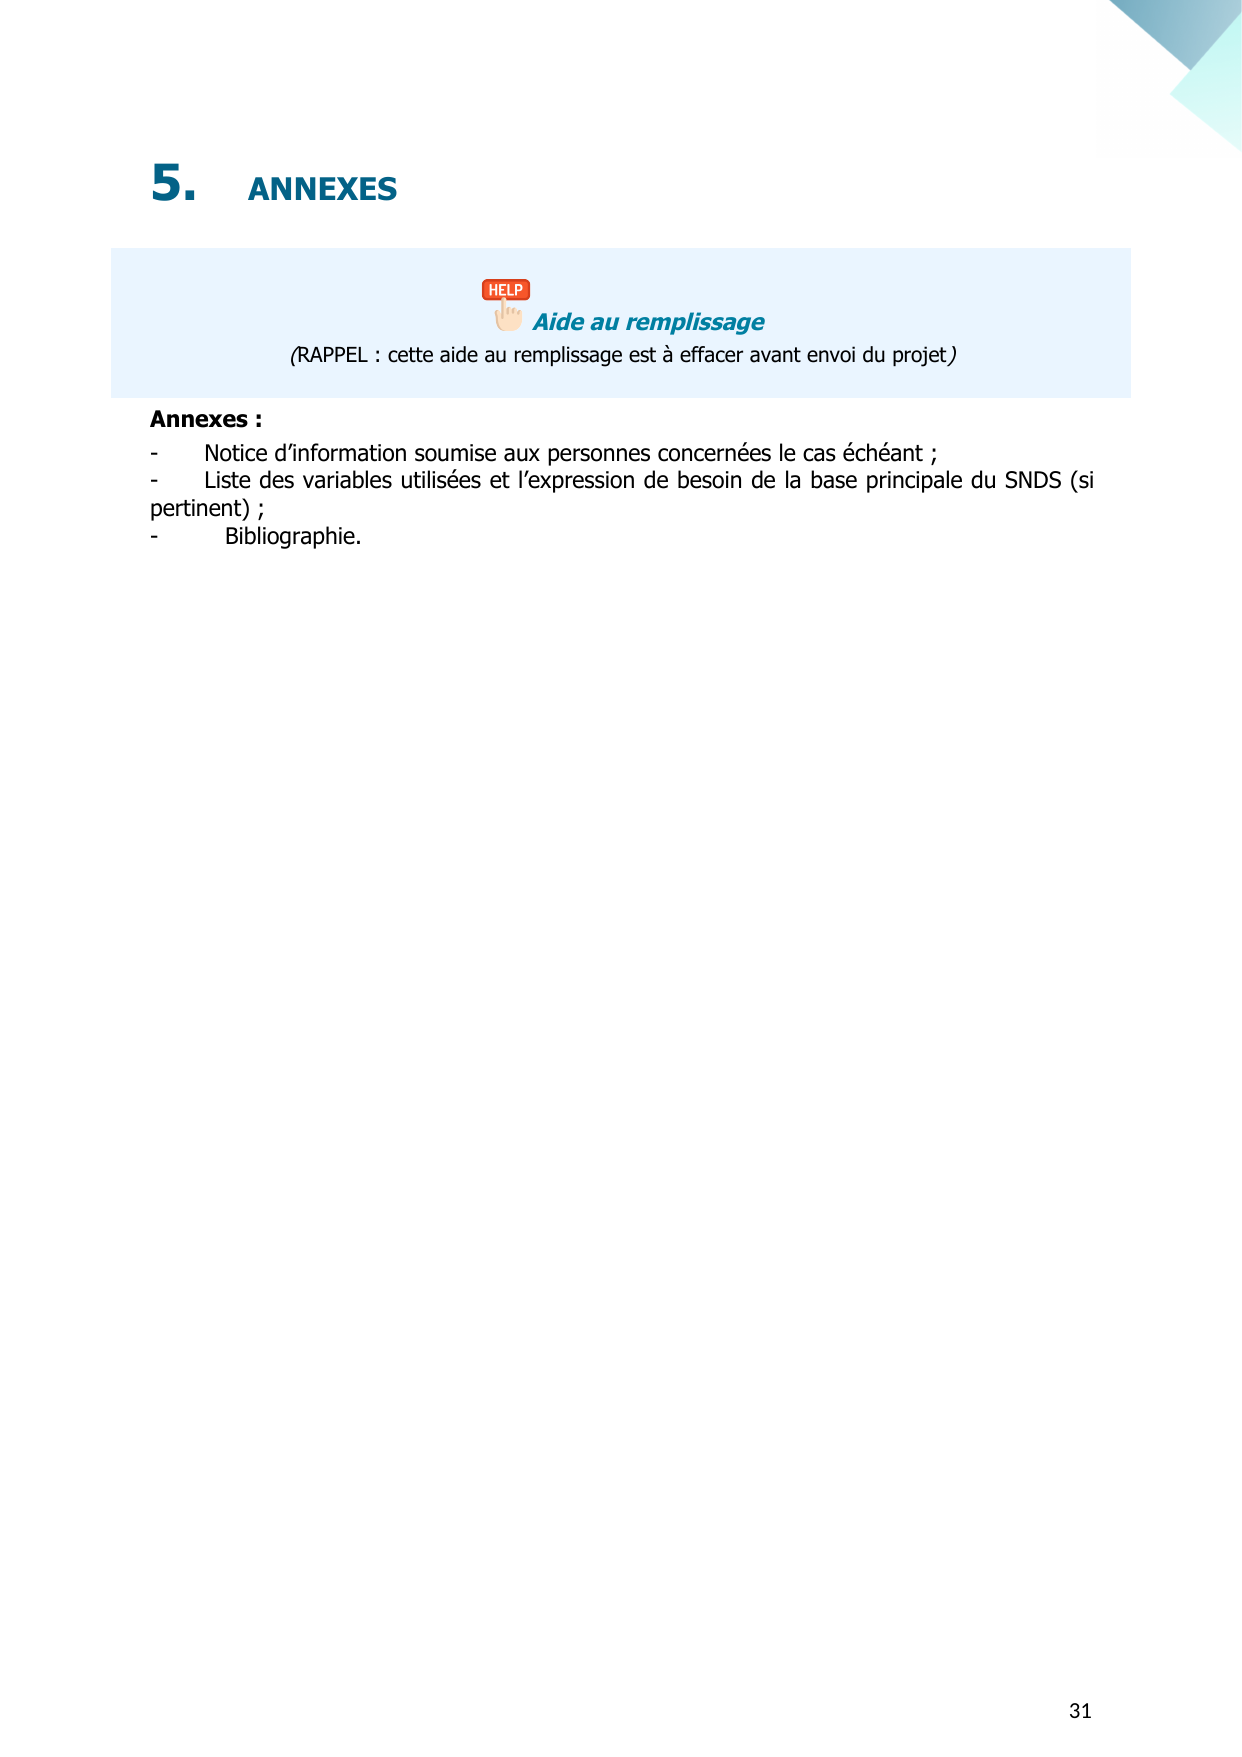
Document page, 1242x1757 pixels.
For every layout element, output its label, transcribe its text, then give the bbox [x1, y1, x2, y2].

table_header Aide au remplissage (RAPPEL : cette aide au remplissage est à effacer avant envoi du projet) [111, 248, 1131, 398]
list Notice d’information soumise aux personnes concernées le cas échéant ; [150, 438, 1096, 466]
list Bibliographie. [150, 521, 1096, 549]
text Annexes : [150, 404, 1096, 432]
picture [480, 279, 532, 331]
subtitle ANNEXES [150, 150, 1096, 210]
picture [1097, 0, 1242, 157]
list Liste des variables utilisées et l’expression de besoin de la base principale du SNDS (si pertinent) ; [150, 466, 1096, 521]
